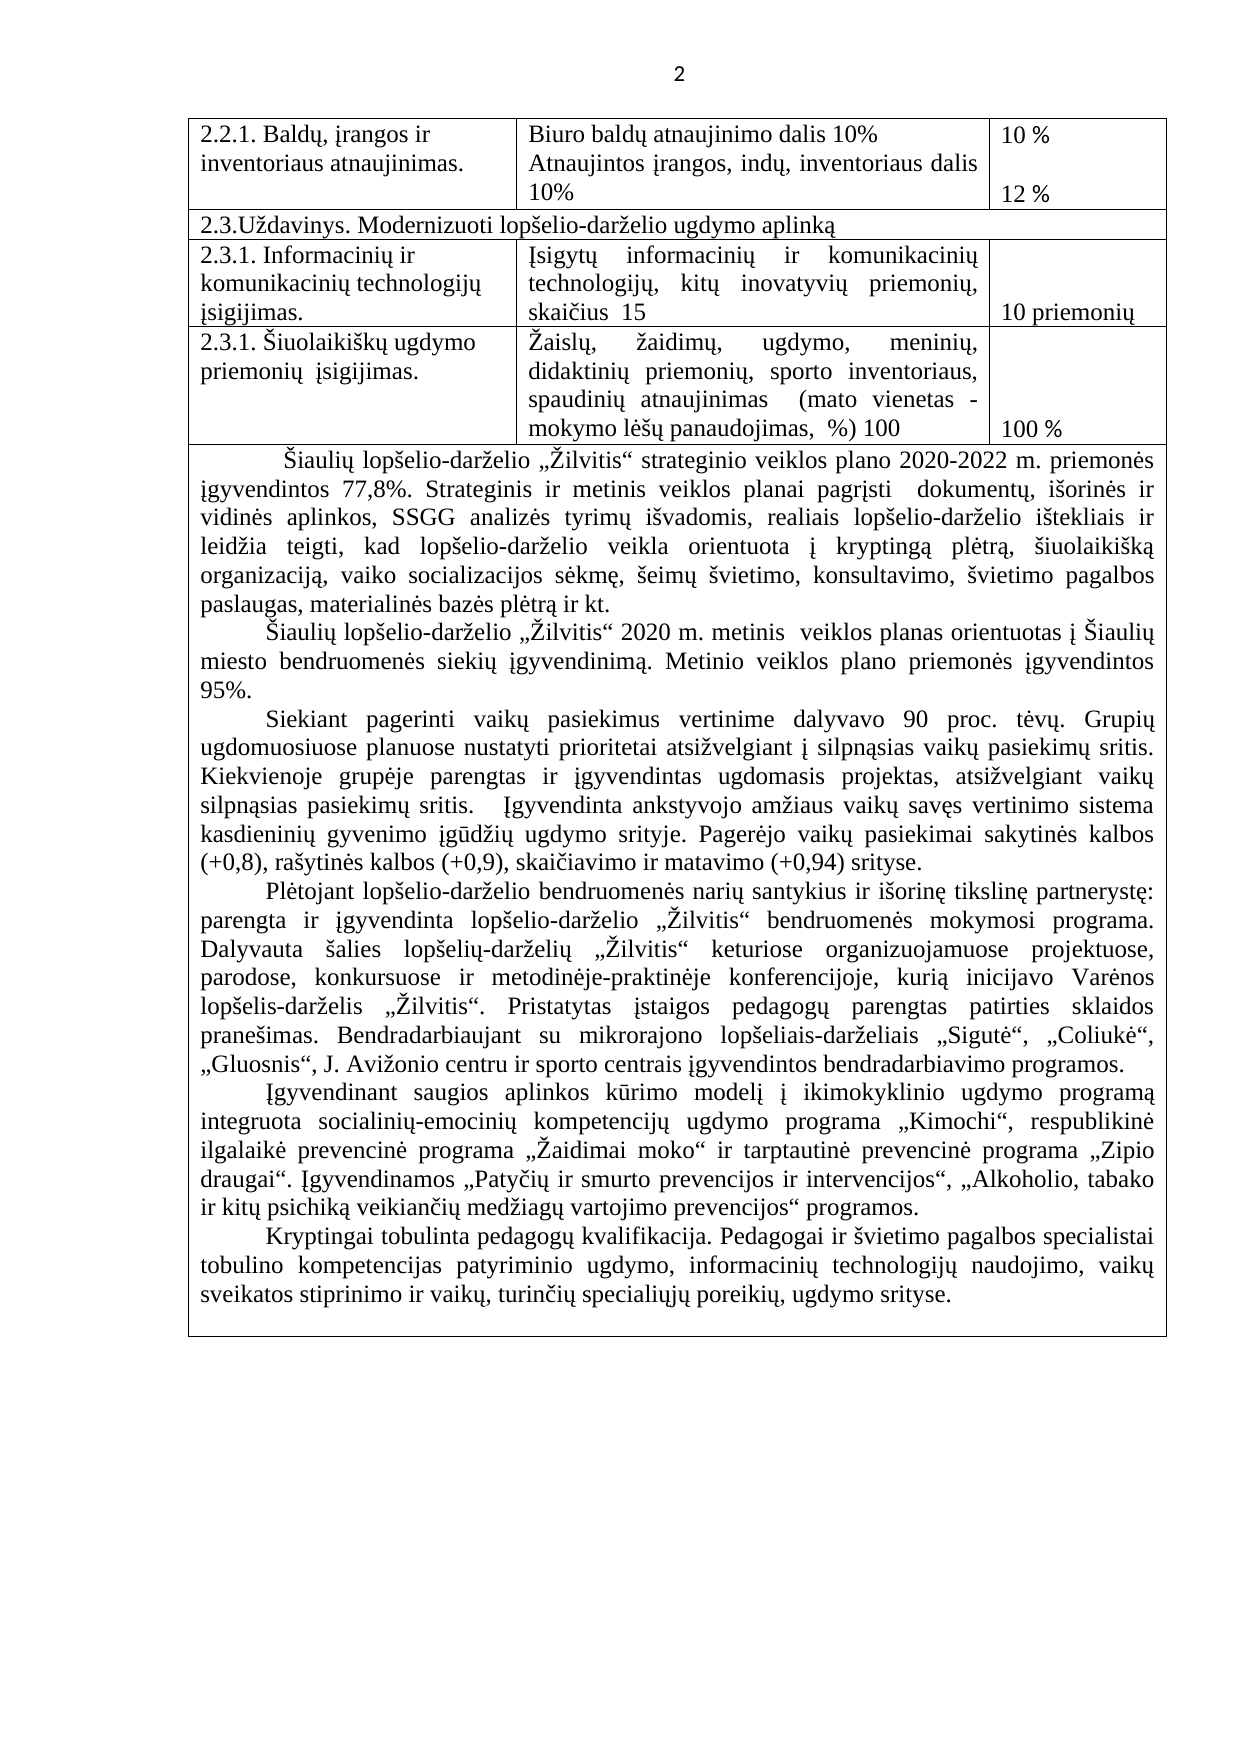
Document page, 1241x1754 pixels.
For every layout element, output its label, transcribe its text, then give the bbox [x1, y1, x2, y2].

table_cell 100 % [990, 327, 1166, 444]
table_cell Žaislų, žaidimų, ugdymo, meninių, didaktinių priemonių, sporto inventoriaus, spaudinių atnaujinimas (mato vienetas - mokymo lėšų panaudojimas, %) 100 [517, 327, 989, 444]
table_cell 10 priemonių [990, 240, 1166, 326]
table_cell 10 % 12 % [990, 119, 1166, 209]
table_cell 2.3.Uždavinys. Modernizuoti lopšelio-darželio ugdymo aplinką [189, 210, 1166, 239]
table_cell Įsigytų informacinių ir komunikacinių technologijų, kitų inovatyvių priemonių, skaičius 15 [517, 240, 989, 326]
table_cell 2.2.1. Baldų, įrangos ir inventoriaus atnaujinimas. [189, 119, 516, 209]
table_cell 2.3.1. Informacinių ir komunikacinių technologijų įsigijimas. [189, 240, 516, 326]
table_cell Šiaulių lopšelio-darželio „Žilvitis“ strateginio veiklos plano 2020-2022 m. priemonės įgyvendintos 77,8%. Strateginis ir metinis veiklos planai pagrįsti dokumentų, išorinės ir vidinės aplinkos, SSGG analizės tyrimų išvadomis, realiais lopšelio-darželio ištekliais ir leidžia teigti, kad lopšelio-darželio veikla orientuota į kryptingą plėtrą, šiuolaikišką organizaciją, vaiko socializacijos sėkmę, šeimų švietimo, konsultavimo, švietimo pagalbos paslaugas, materialinės bazės plėtrą ir kt. Šiaulių lopšelio-darželio „Žilvitis“ 2020 m. metinis veiklos planas orientuotas į Šiaulių miesto bendruomenės siekių įgyvendinimą. Metinio veiklos plano priemonės įgyvendintos 95%. Siekiant pagerinti vaikų pasiekimus vertinime dalyvavo 90 proc. tėvų. Grupių ugdomuosiuose planuose nustatyti prioritetai atsižvelgiant į silpnąsias vaikų pasiekimų sritis. Kiekvienoje grupėje parengtas ir įgyvendintas ugdomasis projektas, atsižvelgiant vaikų silpnąsias pasiekimų sritis. Įgyvendinta ankstyvojo amžiaus vaikų savęs vertinimo sistema kasdieninių gyvenimo įgūdžių ugdymo srityje. Pagerėjo vaikų pasiekimai sakytinės kalbos (+0,8), rašytinės kalbos (+0,9), skaičiavimo ir matavimo (+0,94) srityse. Plėtojant lopšelio-darželio bendruomenės narių santykius ir išorinę tikslinę partnerystę: parengta ir įgyvendinta lopšelio-darželio „Žilvitis“ bendruomenės mokymosi programa. Dalyvauta šalies lopšelių-darželių „Žilvitis“ keturiose organizuojamuose projektuose, parodose, konkursuose ir metodinėje-praktinėje konferencijoje, kurią inicijavo Varėnos lopšelis-darželis „Žilvitis“. Pristatytas įstaigos pedagogų parengtas patirties sklaidos pranešimas. Bendradarbiaujant su mikrorajono lopšeliais-darželiais „Sigutė“, „Coliukė“, „Gluosnis“, J. Avižonio centru ir sporto centrais įgyvendintos bendradarbiavimo programos. Įgyvendinant saugios aplinkos kūrimo modelį į ikimokyklinio ugdymo programą integruota socialinių-emocinių kompetencijų ugdymo programa „Kimochi“, respublikinė ilgalaikė prevencinė programa „Žaidimai moko“ ir tarptautinė prevencinė programa „Zipio draugai“. Įgyvendinamos „Patyčių ir smurto prevencijos ir intervencijos“, „Alkoholio, tabako ir kitų psichiką veikiančių medžiagų vartojimo prevencijos“ programos. Kryptingai tobulinta pedagogų kvalifikacija. Pedagogai ir švietimo pagalbos specialistai tobulino kompetencijas patyriminio ugdymo, informacinių technologijų naudojimo, vaikų sveikatos stiprinimo ir vaikų, turinčių specialiųjų poreikių, ugdymo srityse. [189, 445, 1166, 1336]
table_cell Biuro baldų atnaujinimo dalis 10% Atnaujintos įrangos, indų, inventoriaus dalis 10% [517, 119, 989, 209]
table_cell 2.3.1. Šiuolaikiškų ugdymo priemonių įsigijimas. [189, 327, 516, 444]
